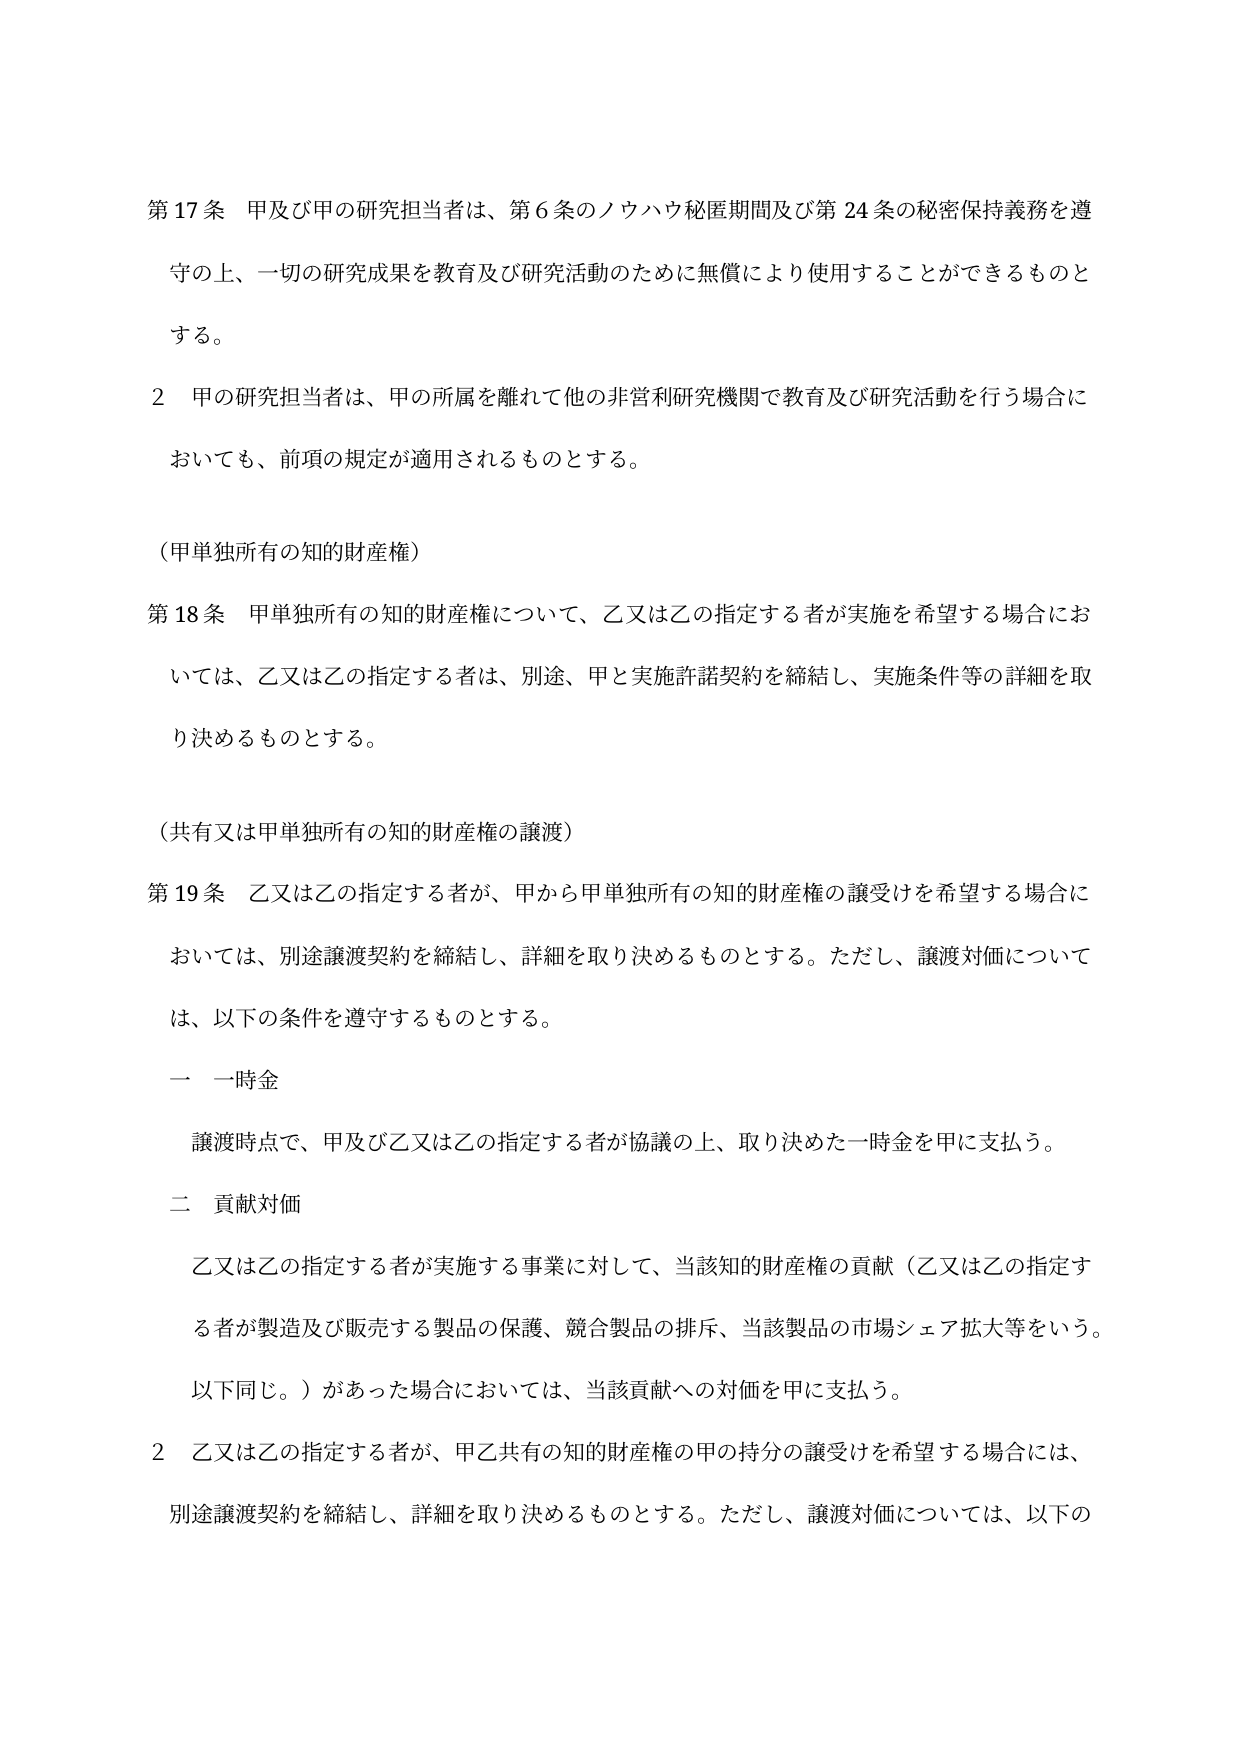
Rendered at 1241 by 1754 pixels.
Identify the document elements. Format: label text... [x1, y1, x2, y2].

text 第18条 甲単独所有の知的財産権について、乙又は乙の指定する者が実施を希望する場合においては、乙又は乙の指定する者は、別途、甲と実施許諾契約を締結し、実施条件等の詳細を取り決めるものとする。 [148, 582, 1092, 768]
text （甲単独所有の知的財産権） [148, 520, 1092, 582]
text 第19条 乙又は乙の指定する者が、甲から甲単独所有の知的財産権の譲受けを希望する場合においては、別途譲渡契約を締結し、詳細を取り決めるものとする。ただし、譲渡対価については、以下の条件を遵守するものとする。 [148, 861, 1092, 1048]
text 乙又は乙の指定する者が実施する事業に対して、当該知的財産権の貢献（乙又は乙の指定する者が製造及び販売する製品の保護、競合製品の排斥、当該製品の市場シェア拡大等をいう。以下同じ。）があった場合においては、当該貢献への対価を甲に支払う。 [191, 1234, 1092, 1420]
text 二 貢献対価 [169, 1172, 1092, 1234]
text （共有又は甲単独所有の知的財産権の譲渡） [148, 799, 1092, 861]
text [148, 1420, 1092, 1544]
text 一 一時金 [169, 1048, 1092, 1110]
text ２ 甲の研究担当者は、甲の所属を離れて他の非営利研究機関で教育及び研究活動を行う場合においても、前項の規定が適用されるものとする。 [148, 365, 1092, 489]
text 譲渡時点で、甲及び乙又は乙の指定する者が協議の上、取り決めた一時金を甲に支払う。 [191, 1110, 1092, 1172]
text 第17条 甲及び甲の研究担当者は、第６条のノウハウ秘匿期間及び第24条の秘密保持義務を遵守の上、一切の研究成果を教育及び研究活動のために無償により使用することができるものとする。 [148, 178, 1092, 365]
